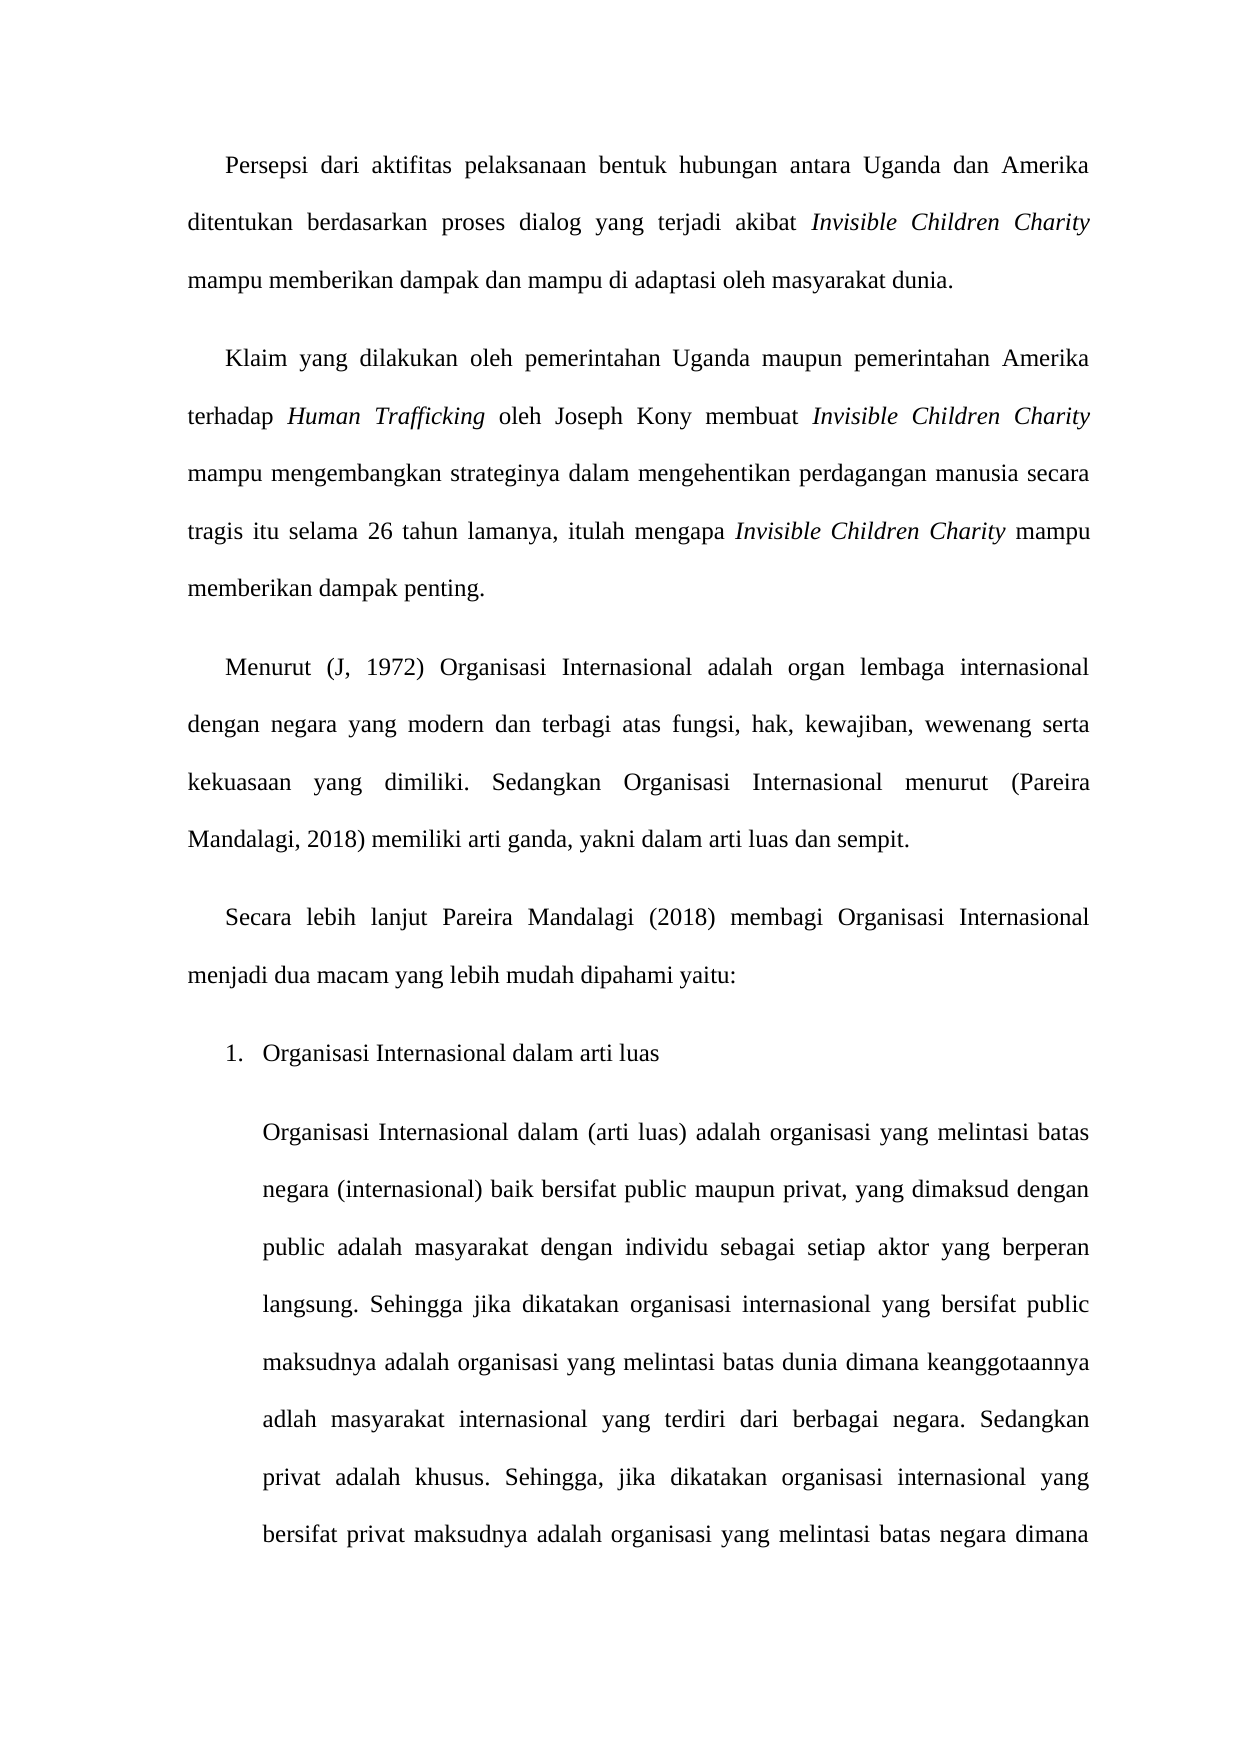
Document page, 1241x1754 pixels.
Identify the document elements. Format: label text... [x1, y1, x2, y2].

text Menurut (J, 1972) Organisasi Internasional adalah organ lembaga internasional dengan negara yang modern dan terbagi atas fungsi, hak, kewajiban, wewenang serta kekuasaan yang dimiliki. Sedangkan Organisasi Internasional menurut (Pareira Mandalagi, 2018) memiliki arti ganda, yakni dalam arti luas dan sempit. [187, 652, 1090, 853]
list Organisasi Internasional dalam arti luas [225, 1038, 1090, 1067]
text Klaim yang dilakukan oleh pemerintahan Uganda maupun pemerintahan Amerika terhadap Human Trafficking oleh Joseph Kony membuat Invisible Children Charity mampu mengembangkan strateginya dalam mengehentikan perdagangan manusia secara tragis itu selama 26 tahun lamanya, itulah mengapa Invisible Children Charity mampu memberikan dampak penting. [187, 343, 1090, 602]
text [262, 1117, 1090, 1548]
text Persepsi dari aktifitas pelaksanaan bentuk hubungan antara Uganda dan Amerika ditentukan berdasarkan proses dialog yang terjadi akibat Invisible Children Charity mampu memberikan dampak dan mampu di adaptasi oleh masyarakat dunia. [187, 150, 1090, 294]
text Secara lebih lanjut Pareira Mandalagi (2018) membagi Organisasi Internasional menjadi dua macam yang lebih mudah dipahami yaitu: [187, 902, 1090, 989]
